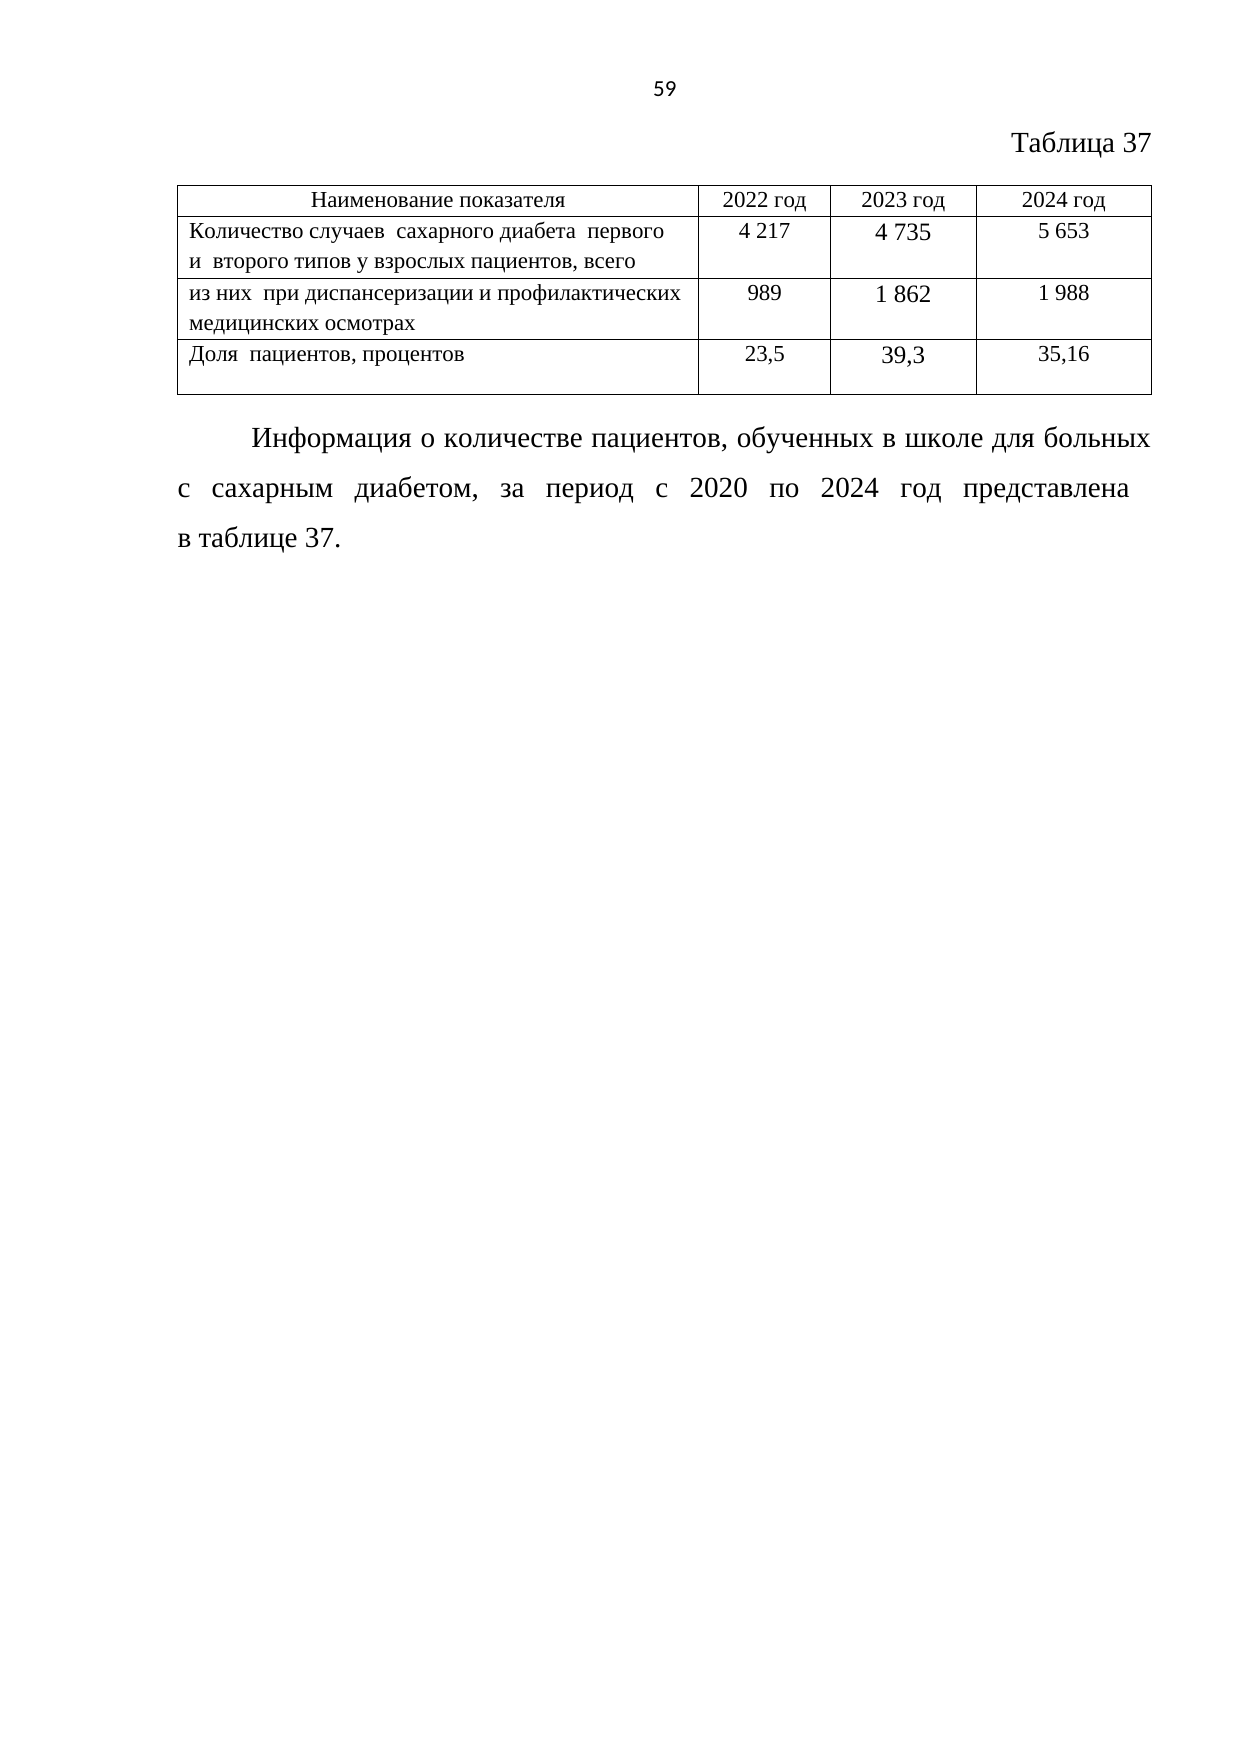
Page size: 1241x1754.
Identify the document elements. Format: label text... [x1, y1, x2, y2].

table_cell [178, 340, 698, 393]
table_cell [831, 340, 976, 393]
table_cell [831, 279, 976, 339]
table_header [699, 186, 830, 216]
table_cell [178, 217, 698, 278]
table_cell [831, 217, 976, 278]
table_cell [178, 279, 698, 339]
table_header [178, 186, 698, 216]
text Таблица 37 [177, 126, 1152, 159]
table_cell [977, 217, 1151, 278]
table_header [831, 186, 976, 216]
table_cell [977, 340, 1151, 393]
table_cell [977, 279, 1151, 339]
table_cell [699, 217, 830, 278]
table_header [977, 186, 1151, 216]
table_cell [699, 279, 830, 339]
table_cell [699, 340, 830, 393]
text Информация о количестве пациентов, обученных в школе для больных с сахарным диабетом, за период с 2020 по 2024 год представлена в таблице 37. [177, 407, 1152, 557]
